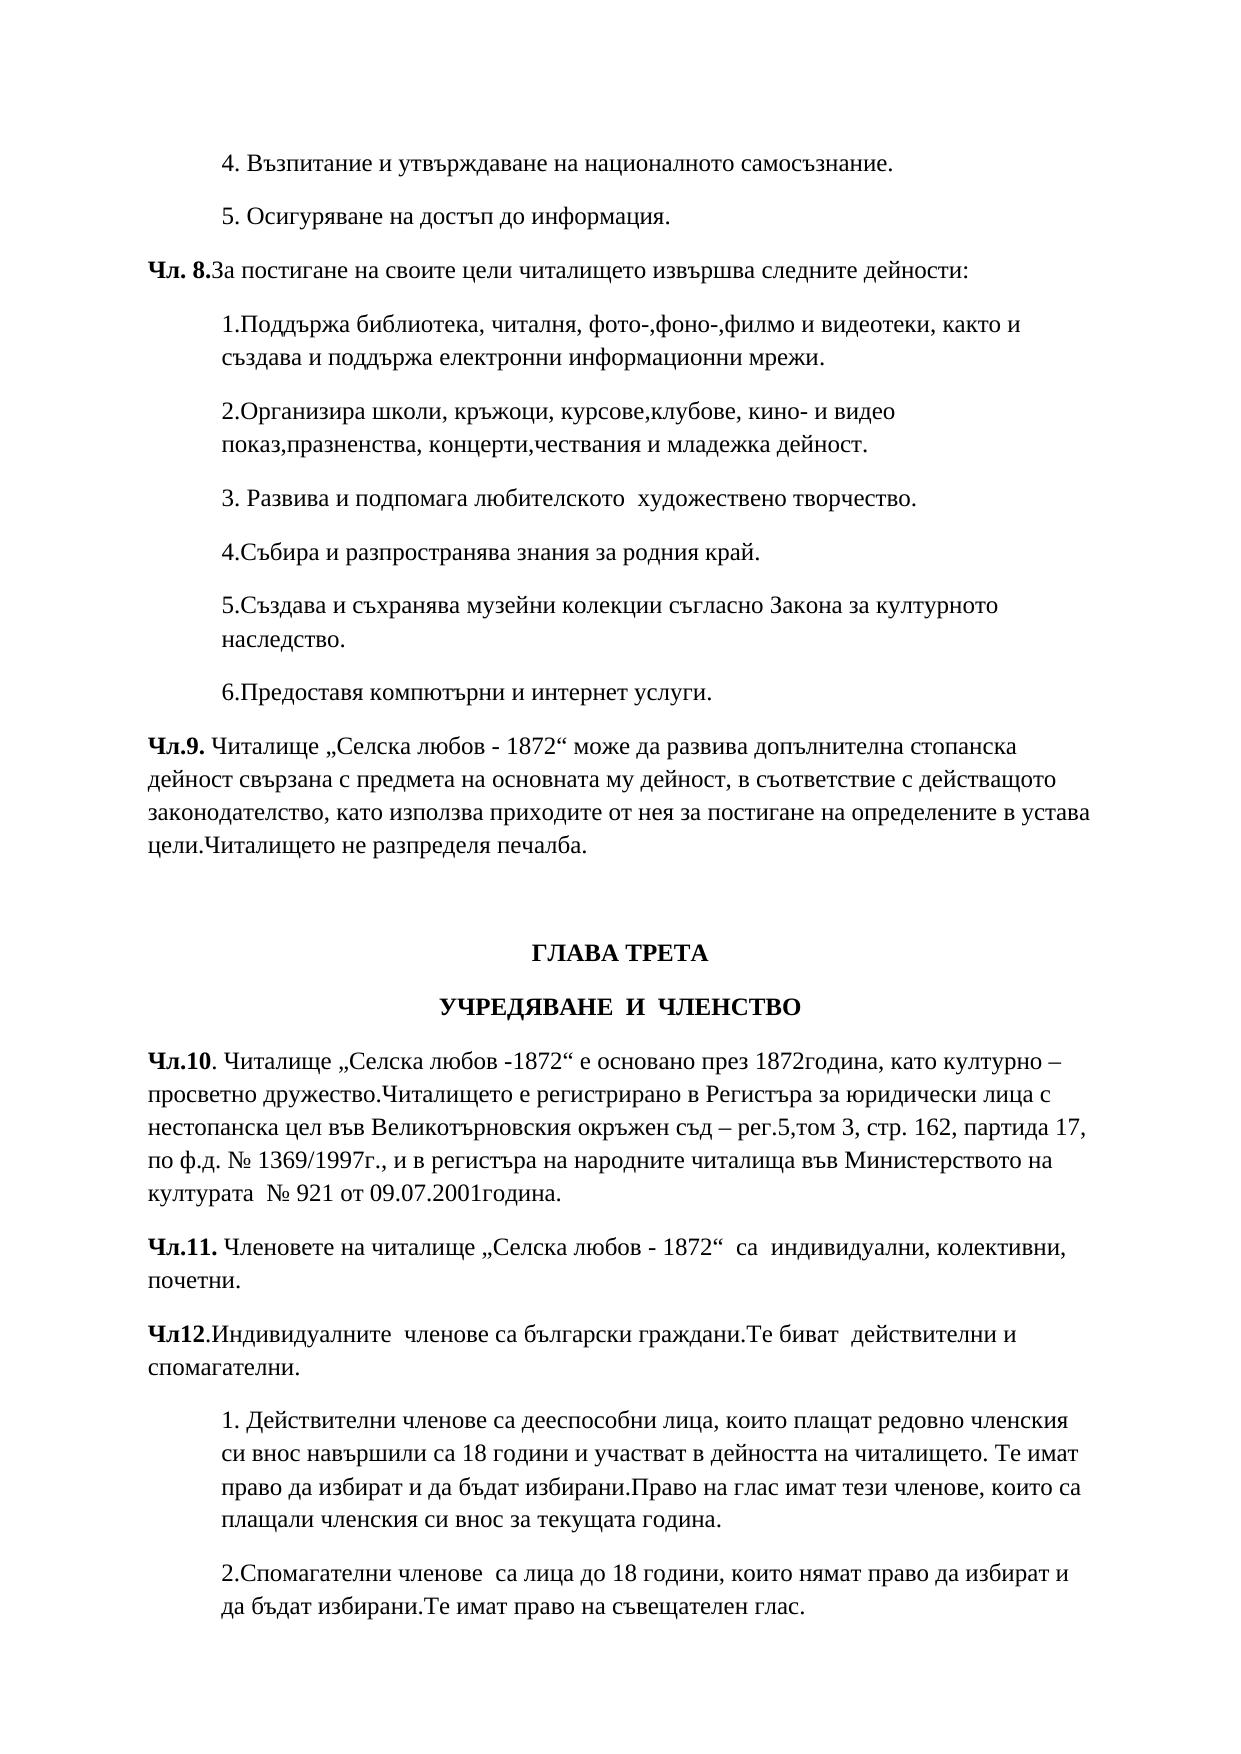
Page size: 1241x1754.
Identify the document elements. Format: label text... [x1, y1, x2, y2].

text 1.Поддържа библиотека, читалня, фото-,фоно-,филмо и видеотеки, както и създава и поддържа електронни информационни мрежи. [221, 309, 1093, 371]
text 4.Събира и разпространява знания за родния край. [221, 537, 1093, 566]
text 2.Спомагателни членове са лица до 18 години, които нямат право да избират и да бъдат избирани.Те имат право на съвещателен глас. [221, 1558, 1093, 1620]
text Чл. 8.За постигане на своите цели читалището извършва следните дейности: [148, 255, 1093, 284]
text Чл12.Индивидуалните членове са български граждани.Те биват действителни и спомагателни. [148, 1319, 1093, 1380]
text УЧРЕДЯВАНЕ И ЧЛЕНСТВО [148, 992, 1093, 1021]
text Чл.10. Читалище „Селска любов -1872“ е основано през 1872година, като културно – просветно дружество.Читалището е регистрирано в Регистъра за юридически лица с нестопанска цел във Великотърновския окръжен съд – рег.5,том 3, стр. 162, партида 17, по ф.д. № 1369/1997г., и в регистъра на народните читалища във Министерството на културата № 921 от 09.07.2001година. [148, 1046, 1093, 1207]
text Чл.11. Членовете на читалище „Селска любов - 1872“ са индивидуални, колективни, почетни. [148, 1232, 1093, 1293]
text 4. Възпитание и утвърждаване на националното самосъзнание. [148, 148, 1093, 176]
text Чл.9. Читалище „Селска любов - 1872“ може да развива допълнителна стопанска дейност свързана с предмета на основната му дейност, в съответствие с действащото законодателство, като използва приходите от нея за постигане на определените в устава цели.Читалището не разпределя печалба. [148, 731, 1093, 859]
text 6.Предоставя компютърни и интернет услуги. [148, 677, 1093, 706]
text 2.Организира школи, кръжоци, курсове,клубове, кино- и видео показ,празненства, концерти,чествания и младежка дейност. [221, 396, 1093, 458]
text ГЛАВА ТРЕТА [148, 938, 1093, 967]
text 5. Осигуряване на достъп до информация. [221, 201, 1093, 230]
text 3. Развива и подпомага любителското художествено творчество. [148, 483, 1093, 512]
text 1. Действителни членове са дееспособни лица, които плащат редовно членския си внос навършили са 18 години и участват в дейността на читалището. Те имат право да избират и да бъдат избирани.Право на глас имат тези членове, които са плащали членския си внос за текущата година. [221, 1406, 1093, 1533]
text 5.Създава и съхранява музейни колекции съгласно Закона за културното наследство. [221, 591, 1093, 652]
